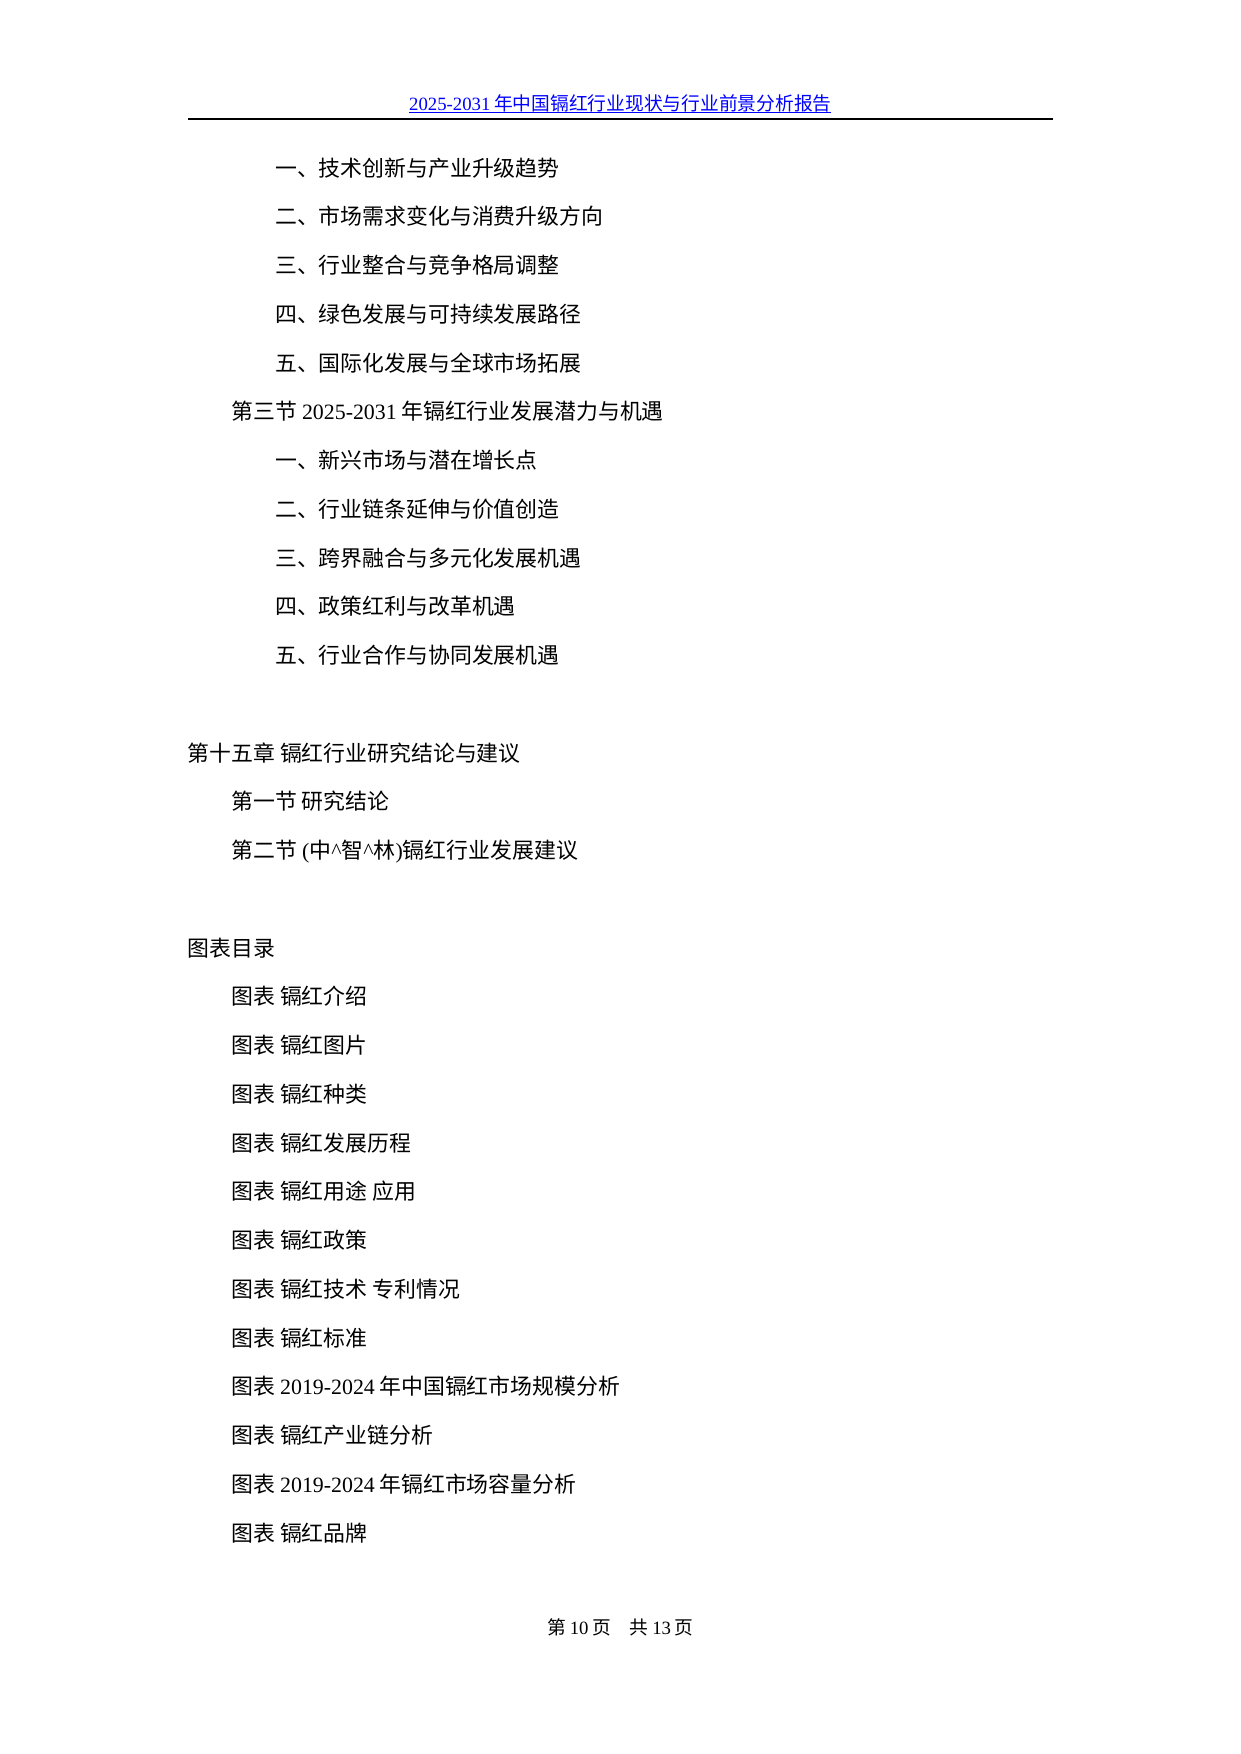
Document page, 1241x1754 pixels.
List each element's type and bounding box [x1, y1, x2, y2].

text [187, 150, 1053, 1548]
